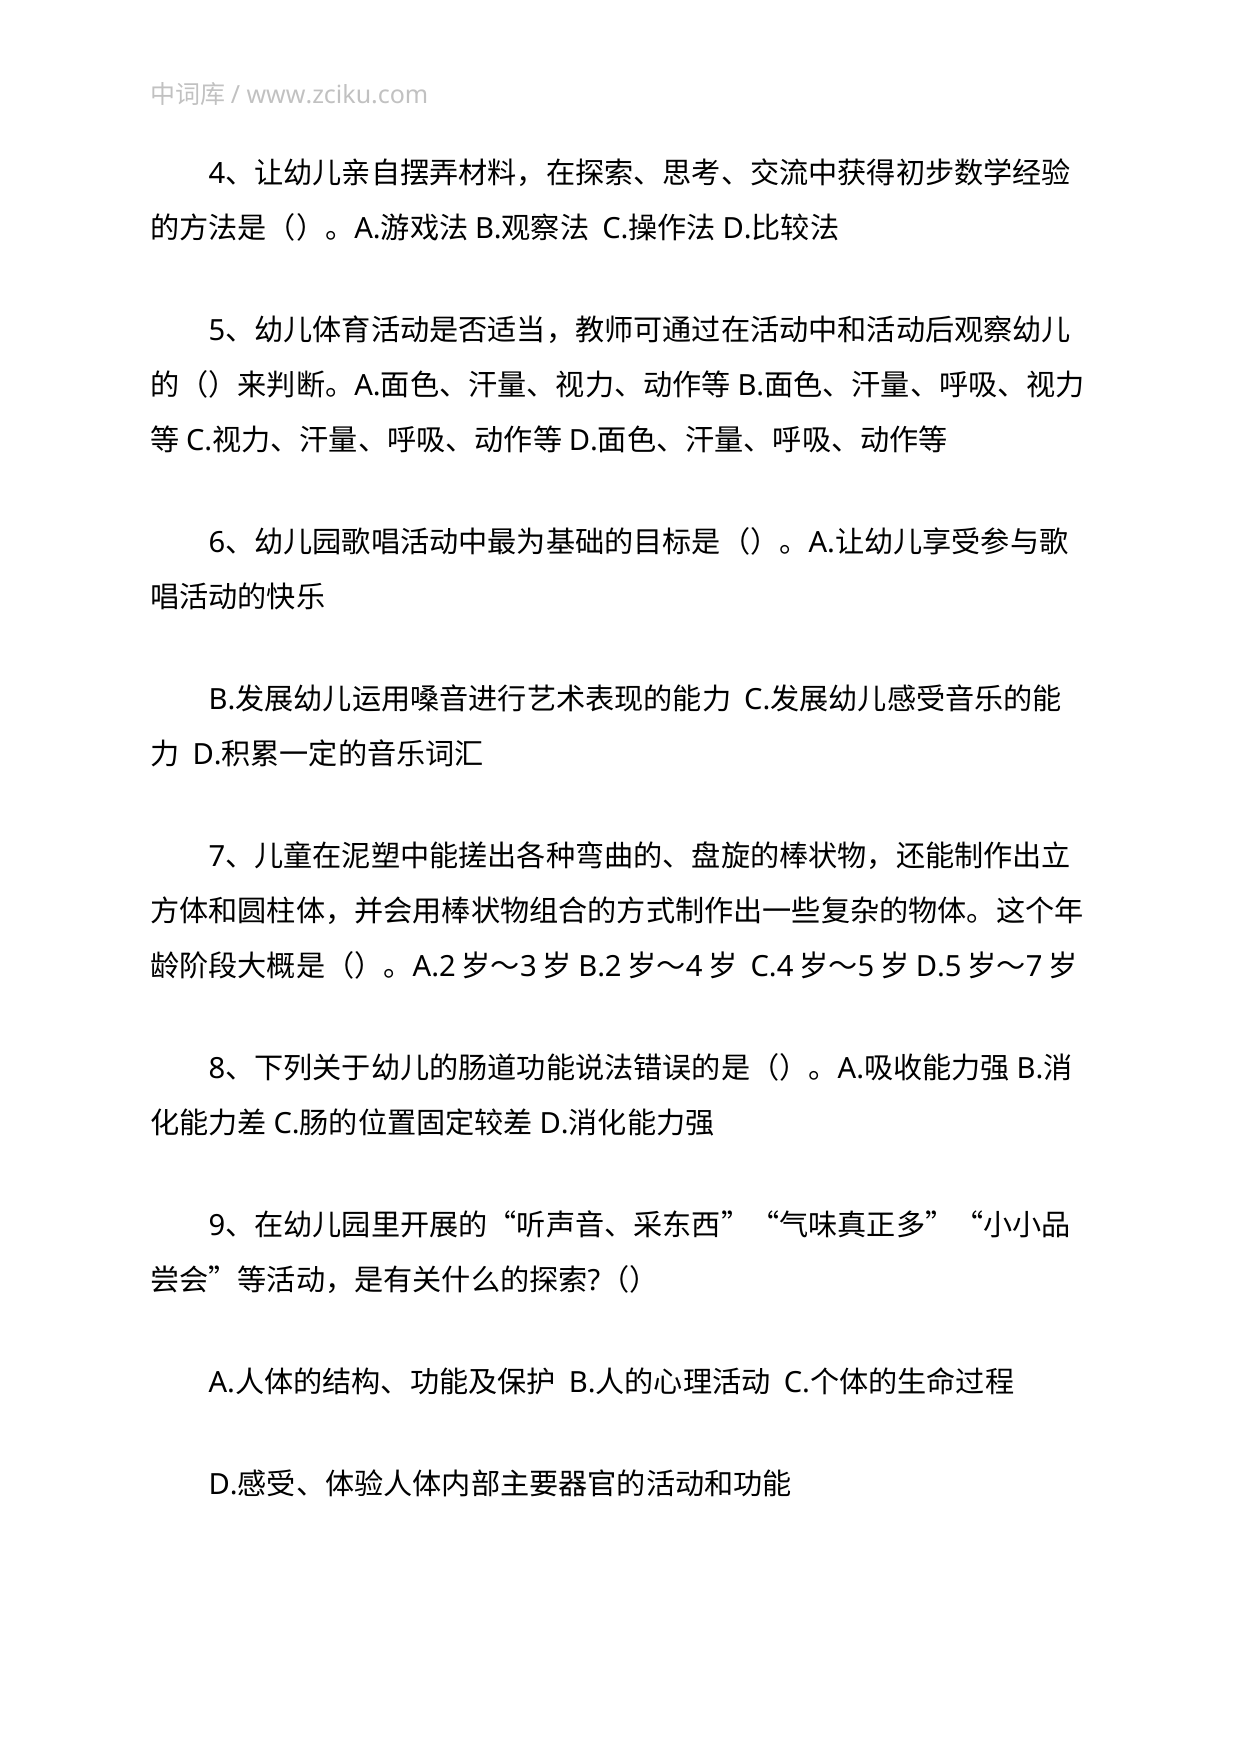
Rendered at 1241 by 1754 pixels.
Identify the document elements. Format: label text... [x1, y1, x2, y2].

text D.感受、体验人体内部主要器官的活动和功能 [150, 1461, 1090, 1503]
text 9、在幼儿园里开展的“听声音、采东西”“气味真正多”“小小品尝会”等活动，是有关什么的探索?（） [150, 1202, 1090, 1299]
text 6、幼儿园歌唱活动中最为基础的目标是（）。A.让幼儿享受参与歌唱活动的快乐 [150, 519, 1090, 616]
text A.人体的结构、功能及保护 B.人的心理活动 C.个体的生命过程 [150, 1358, 1090, 1401]
text 4、让幼儿亲自摆弄材料，在探索、思考、交流中获得初步数学经验的方法是（）。A.游戏法 B.观察法 C.操作法 D.比较法 [150, 150, 1090, 247]
text B.发展幼儿运用嗓音进行艺术表现的能力 C.发展幼儿感受音乐的能力 D.积累一定的音乐词汇 [150, 676, 1090, 773]
text 5、幼儿体育活动是否适当，教师可通过在活动中和活动后观察幼儿的（）来判断。A.面色、汗量、视力、动作等 B.面色、汗量、呼吸、视力等 C.视力、汗量、呼吸、动作等 D.面色、汗量、呼吸、动作等 [150, 307, 1090, 459]
text 8、下列关于幼儿的肠道功能说法错误的是（）。A.吸收能力强 B.消化能力差 C.肠的位置固定较差 D.消化能力强 [150, 1044, 1090, 1142]
text 7、儿童在泥塑中能搓出各种弯曲的、盘旋的棒状物，还能制作出立方体和圆柱体，并会用棒状物组合的方式制作出一些复杂的物体。这个年龄阶段大概是（）。A.2岁～3岁 B.2岁～4岁 C.4岁～5岁 D.5岁～7岁 [150, 833, 1090, 985]
